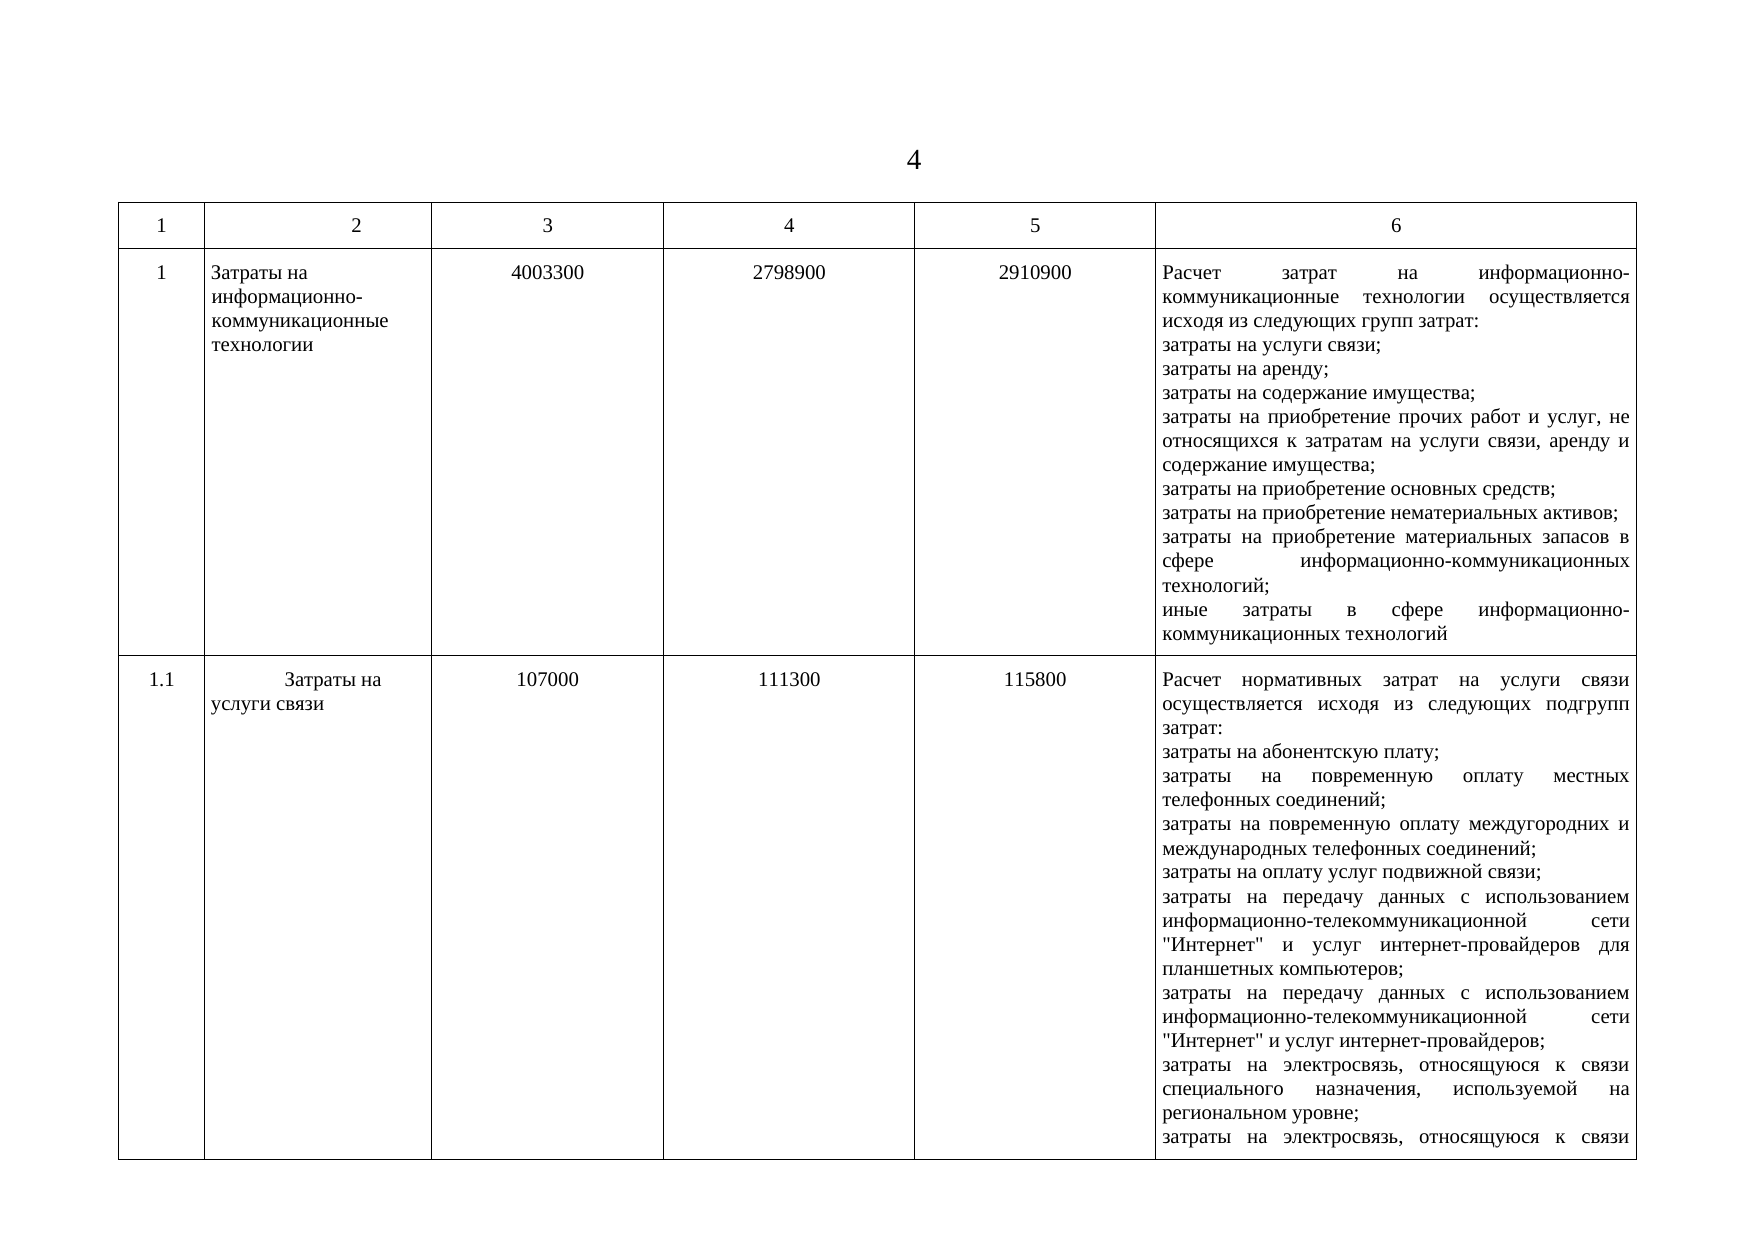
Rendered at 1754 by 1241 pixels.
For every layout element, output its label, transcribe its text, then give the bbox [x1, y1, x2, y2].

table_cell Затраты на информационно-коммуникационные технологии [205, 249, 431, 655]
table_header 4 [664, 203, 914, 248]
table_cell 1 [119, 249, 204, 655]
table_header 1 [119, 203, 204, 248]
table_cell 4003300 [432, 249, 663, 655]
table_header 5 [915, 203, 1155, 248]
table_header 2 [205, 203, 431, 248]
table_header 3 [432, 203, 663, 248]
table_cell 115800 [915, 656, 1155, 1159]
table_cell 2798900 [664, 249, 914, 655]
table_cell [205, 656, 431, 1159]
table_cell 111300 [664, 656, 914, 1159]
table_cell 107000 [432, 656, 663, 1159]
table_cell 2910900 [915, 249, 1155, 655]
table_header 6 [1156, 203, 1636, 248]
table_cell 1.1 [119, 656, 204, 1159]
table_cell Расчет затрат на информационно-коммуникационные технологии осуществляется исходя из следующих групп затрат: затраты на услуги связи; затраты на аренду; затраты на содержание имущества; затраты на приобретение прочих работ и услуг, не относящихся к затратам на услуги связи, аренду и содержание имущества; затраты на приобретение основных средств; затраты на приобретение нематериальных активов; затраты на приобретение материальных запасов в сфере информационно-коммуникационных технологий; иные затраты в сфере информационно-коммуникационных технологий [1156, 249, 1636, 655]
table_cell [1156, 656, 1636, 1159]
